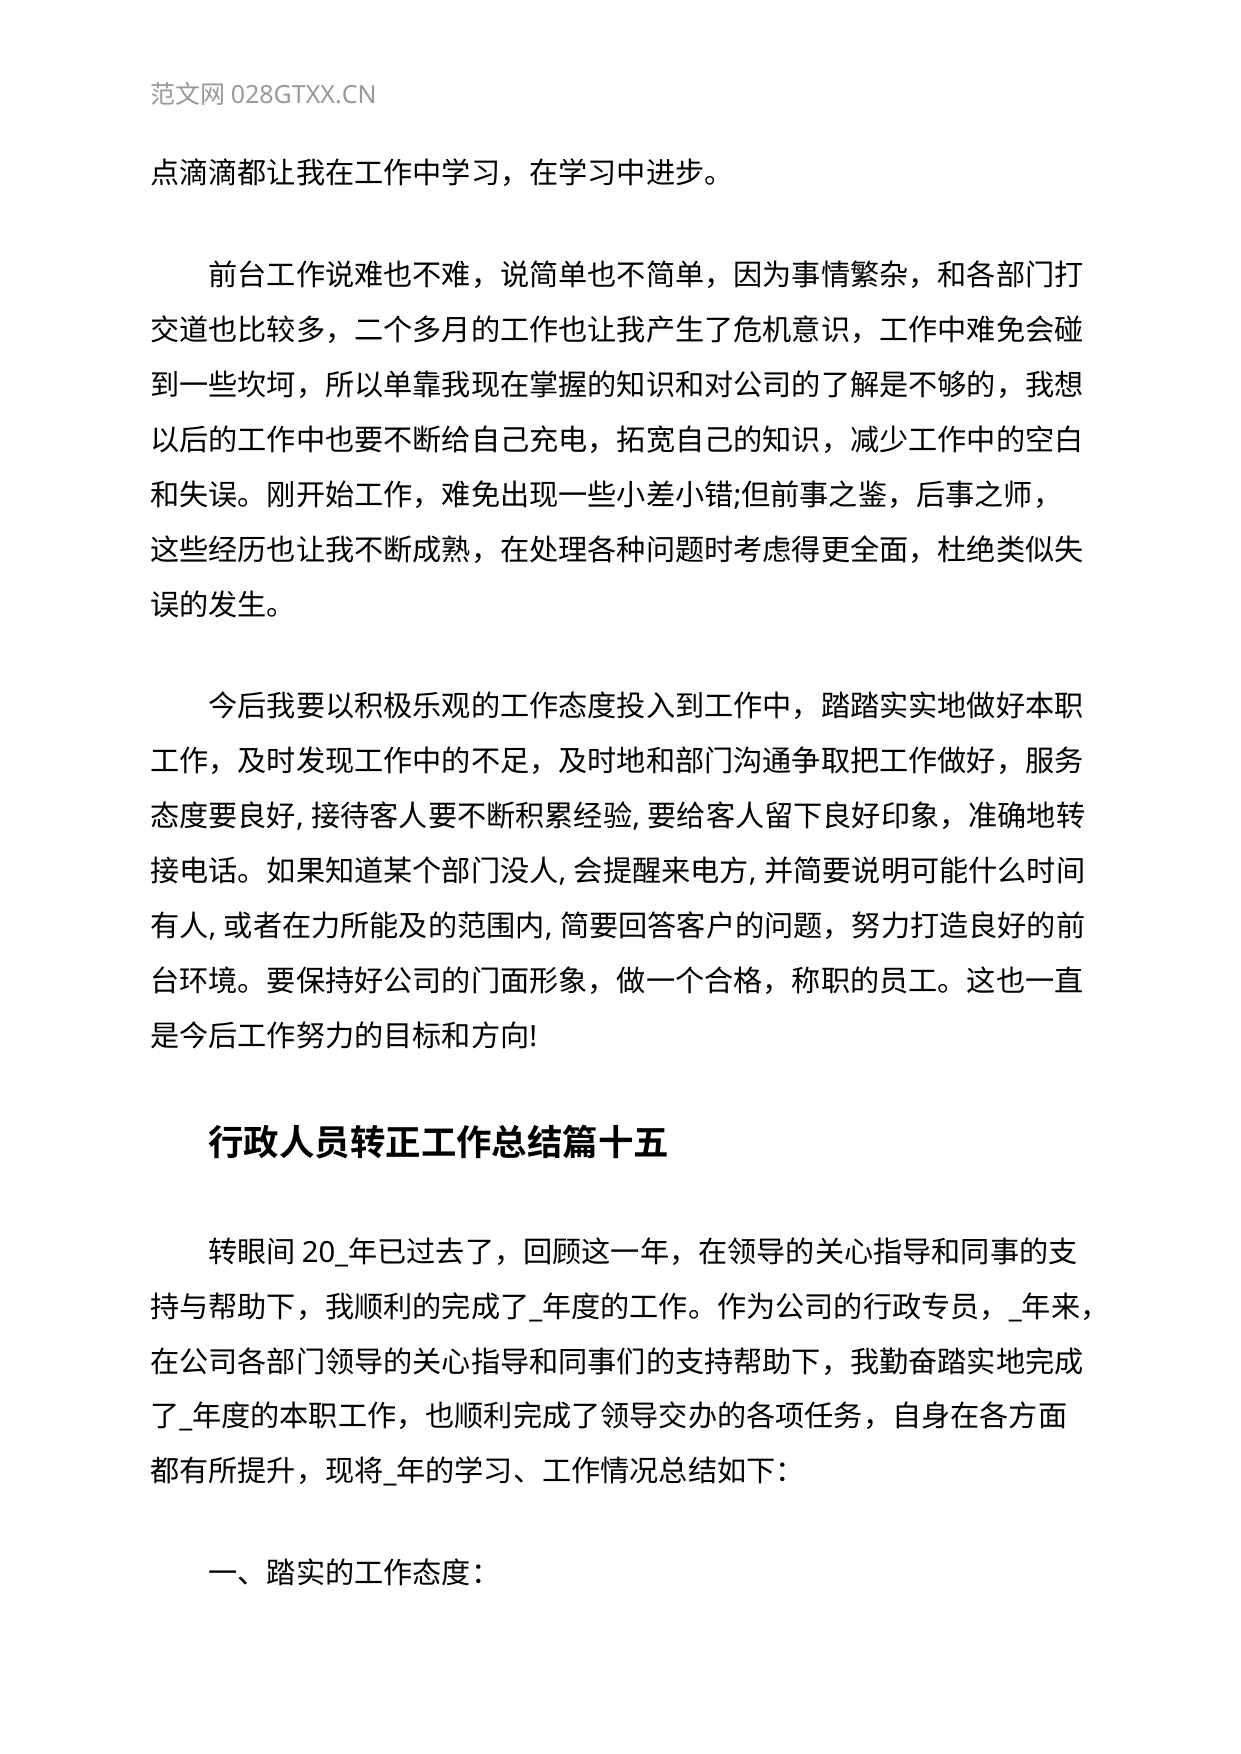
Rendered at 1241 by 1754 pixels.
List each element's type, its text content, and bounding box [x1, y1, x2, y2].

text 今后我要以积极乐观的工作态度投入到工作中，踏踏实实地做好本职工作，及时发现工作中的不足，及时地和部门沟通争取把工作做好，服务态度要良好, 接待客人要不断积累经验, 要给客人留下良好印象，准确地转接电话。如果知道某个部门没人, 会提醒来电方, 并简要说明可能什么时间有人, 或者在力所能及的范围内, 简要回答客户的问题，努力打造良好的前台环境。要保持好公司的门面形象，做一个合格，称职的员工。这也一直是今后工作努力的目标和方向! [150, 683, 1090, 1055]
text 前台工作说难也不难，说简单也不简单，因为事情繁杂，和各部门打交道也比较多，二个多月的工作也让我产生了危机意识，工作中难免会碰到一些坎坷，所以单靠我现在掌握的知识和对公司的了解是不够的，我想以后的工作中也要不断给自己充电，拓宽自己的知识，减少工作中的空白和失误。刚开始工作，难免出现一些小差小错;但前事之鉴，后事之师，这些经历也让我不断成熟，在处理各种问题时考虑得更全面，杜绝类似失误的发生。 [150, 252, 1090, 623]
text 转眼间20_年已过去了，回顾这一年，在领导的关心指导和同事的支持与帮助下，我顺利的完成了_年度的工作。作为公司的行政专员，_年来，在公司各部门领导的关心指导和同事们的支持帮助下，我勤奋踏实地完成了_年度的本职工作，也顺利完成了领导交办的各项任务，自身在各方面都有所提升，现将_年的学习、工作情况总结如下： [150, 1228, 1090, 1490]
text 一、踏实的工作态度： [150, 1550, 1090, 1592]
text 行政人员转正工作总结篇十五 [150, 1115, 1090, 1166]
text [150, 150, 1090, 192]
